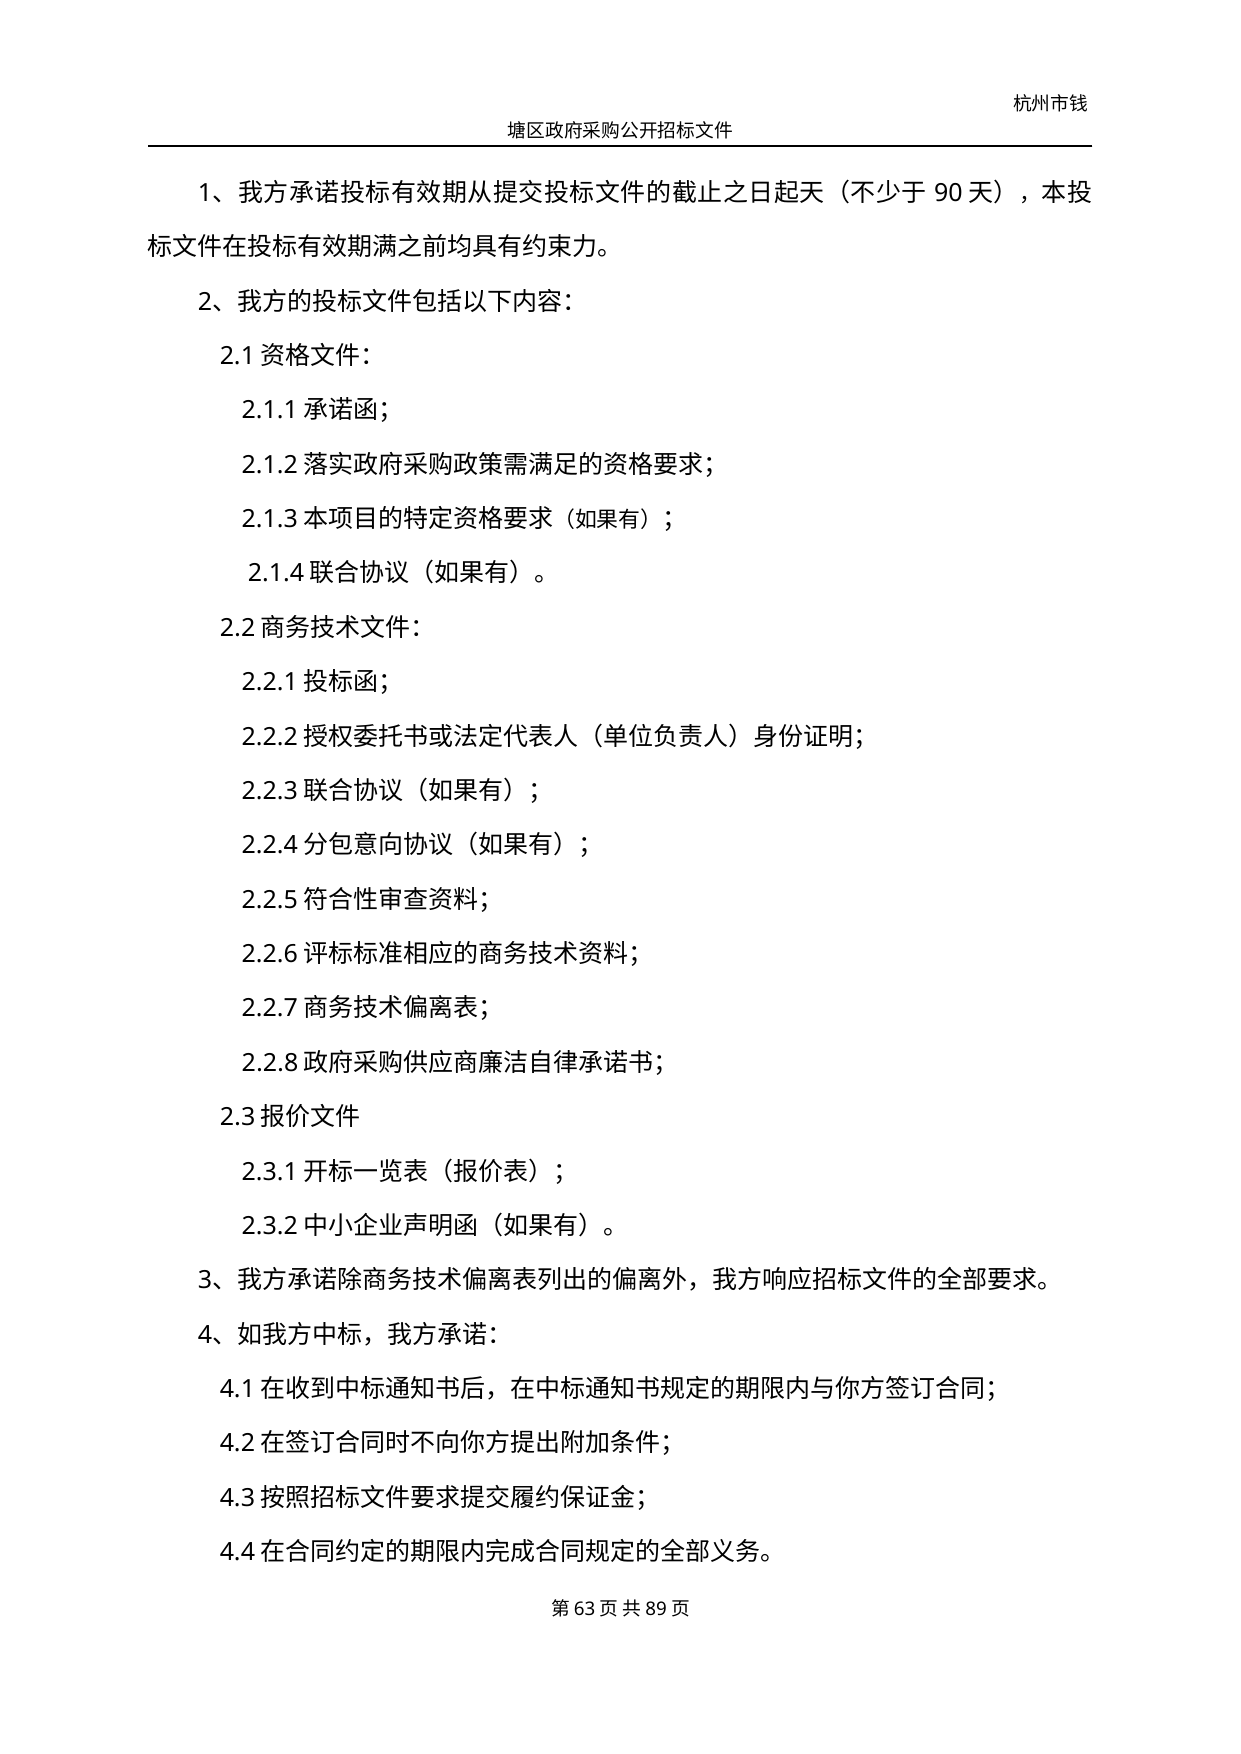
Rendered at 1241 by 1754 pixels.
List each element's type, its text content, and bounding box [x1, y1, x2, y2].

text 4.4在合同约定的期限内完成合同规定的全部义务。 [169, 1532, 1092, 1568]
text 2.3.1开标一览表（报价表）； [191, 1151, 1092, 1187]
text 2.1资格文件： [169, 335, 1092, 372]
text 2.2.1投标函； [191, 662, 1092, 698]
text 4.2在签订合同时不向你方提出附加条件； [169, 1423, 1092, 1459]
text 2、我方的投标文件包括以下内容： [148, 281, 1092, 317]
text 2.2.7商务技术偏离表； [191, 988, 1092, 1024]
text 2.1.3本项目的特定资格要求（如果有）； [191, 498, 1092, 535]
text 2.2.3联合协议（如果有）； [191, 770, 1092, 807]
text 2.1.1承诺函； [191, 390, 1092, 426]
text 4.3按照招标文件要求提交履约保证金； [169, 1477, 1092, 1513]
text 2.3报价文件 [169, 1097, 1092, 1133]
text 2.2商务技术文件： [169, 607, 1092, 643]
text 1、我方承诺投标有效期从提交投标文件的截止之日起天（不少于90天），本投标文件在投标有效期满之前均具有约束力。 [148, 172, 1092, 263]
text 4.1在收到中标通知书后，在中标通知书规定的期限内与你方签订合同； [169, 1368, 1092, 1405]
text 2.2.6评标标准相应的商务技术资料； [191, 933, 1092, 970]
text 2.2.8政府采购供应商廉洁自律承诺书； [191, 1042, 1092, 1078]
text 2.2.5符合性审查资料； [191, 879, 1092, 915]
text 4、如我方中标，我方承诺： [148, 1314, 1092, 1350]
text 2.2.2授权委托书或法定代表人（单位负责人）身份证明； [191, 716, 1092, 752]
text 2.1.4联合协议（如果有）。 [148, 553, 1092, 589]
text 3、我方承诺除商务技术偏离表列出的偏离外，我方响应招标文件的全部要求。 [148, 1260, 1092, 1296]
text 2.3.2中小企业声明函（如果有）。 [191, 1205, 1092, 1242]
text 2.1.2落实政府采购政策需满足的资格要求； [191, 444, 1092, 480]
text 2.2.4分包意向协议（如果有）； [191, 825, 1092, 861]
